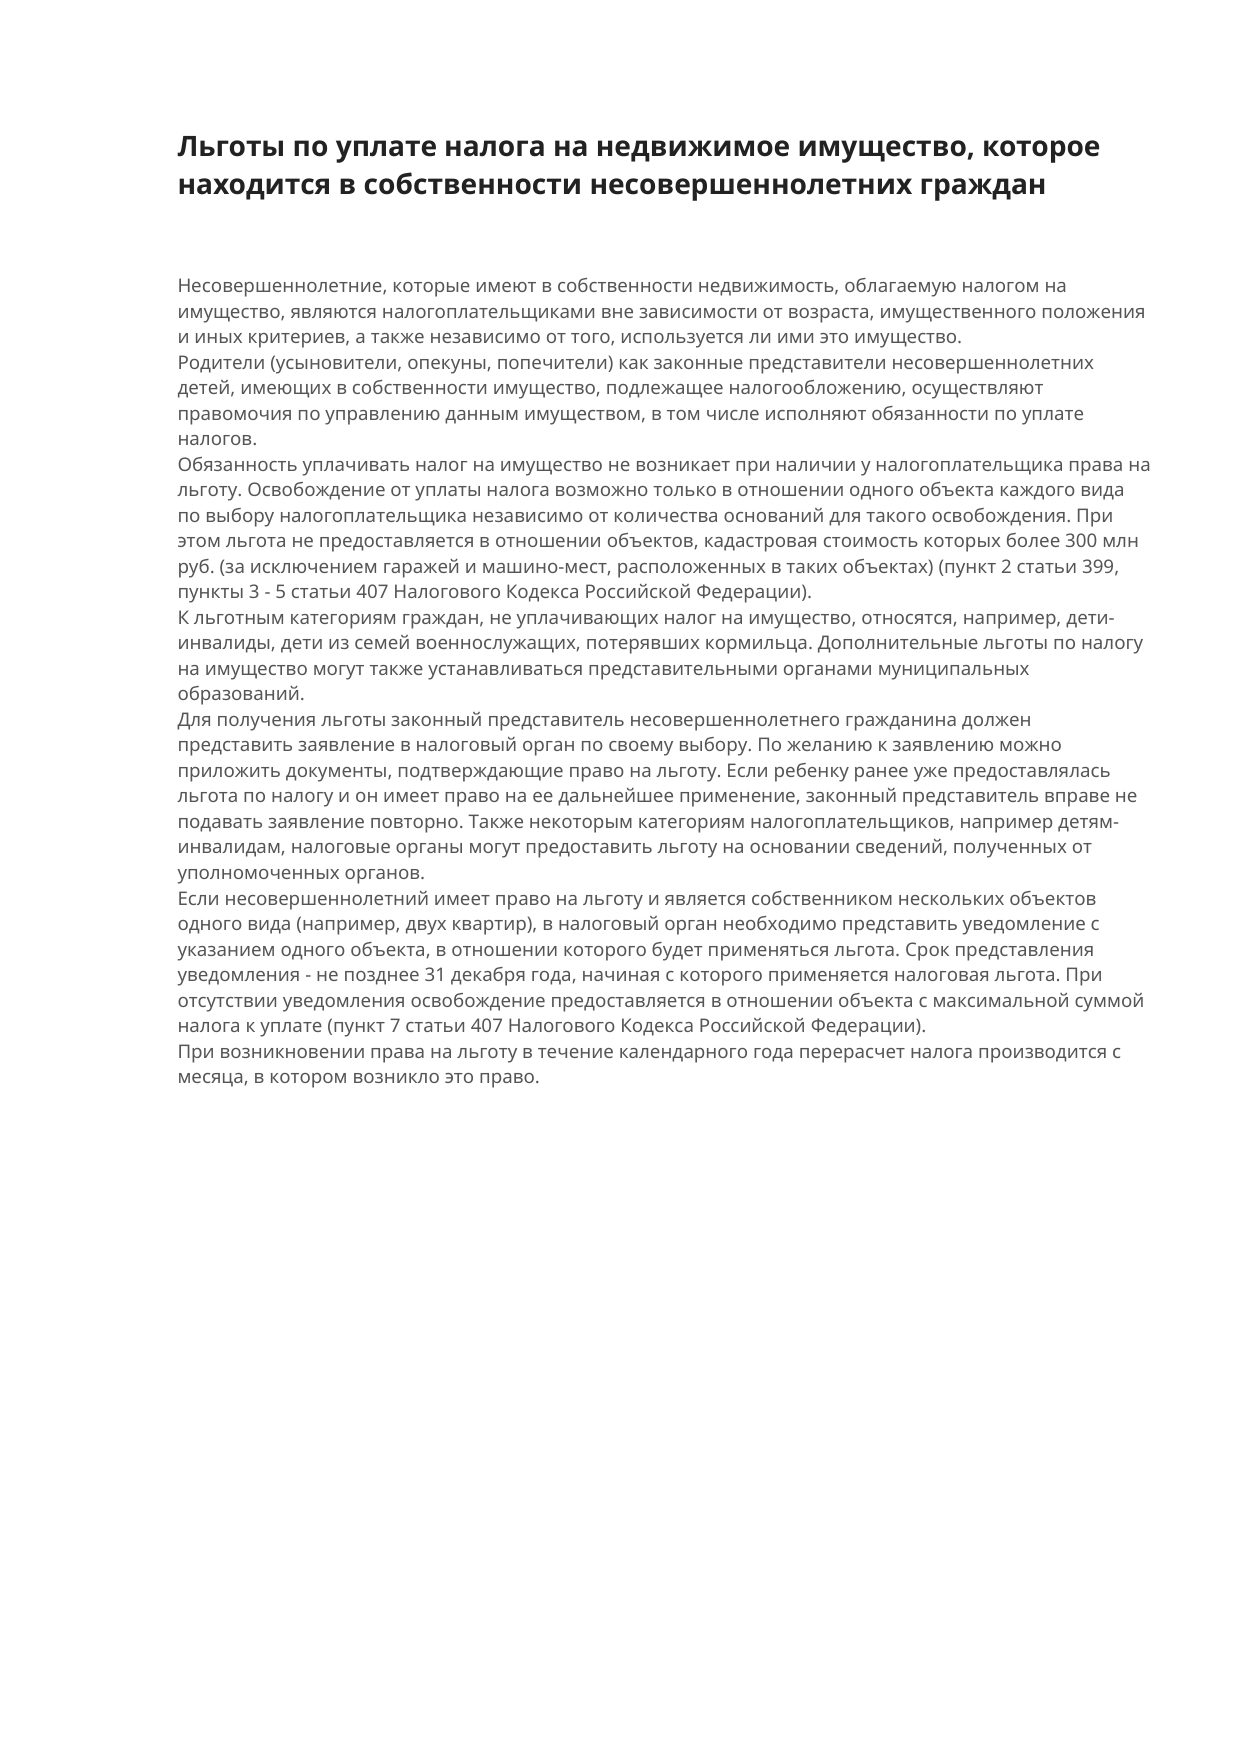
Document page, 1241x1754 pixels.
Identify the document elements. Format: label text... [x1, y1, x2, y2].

text Льготы по уплате налога на недвижимое имущество, которое находится в собственности несовершеннолетних граждан [177, 126, 1152, 203]
text Несовершеннолетние, которые имеют в собственности недвижимость, облагаемую налогом на имущество, являются налогоплательщиками вне зависимости от возраста, имущественного положения и иных критериев, а также независимо от того, используется ли ими это имущество. Родители (усыновители, опекуны, попечители) как законные представители несовершеннолетних детей, имеющих в собственности имущество, подлежащее налогообложению, осуществляют правомочия по управлению данным имуществом, в том числе исполняют обязанности по уплате налогов. Обязанность уплачивать налог на имущество не возникает при наличии у налогоплательщика права на льготу. Освобождение от уплаты налога возможно только в отношении одного объекта каждого вида по выбору налогоплательщика независимо от количества оснований для такого освобождения. При этом льгота не предоставляется в отношении объектов, кадастровая стоимость которых более 300 млн руб. (за исключением гаражей и машино-мест, расположенных в таких объектах) (пункт 2 статьи 399, пункты 3 - 5 статьи 407 Налогового Кодекса Российской Федерации). К льготным категориям граждан, не уплачивающих налог на имущество, относятся, например, дети-инвалиды, дети из семей военнослужащих, потерявших кормильца. Дополнительные льготы по налогу на имущество могут также устанавливаться представительными органами муниципальных образований. Для получения льготы законный представитель несовершеннолетнего гражданина должен представить заявление в налоговый орган по своему выбору. По желанию к заявлению можно приложить документы, подтверждающие право на льготу. Если ребенку ранее уже предоставлялась льгота по налогу и он имеет право на ее дальнейшее применение, законный представитель вправе не подавать заявление повторно. Также некоторым категориям налогоплательщиков, например детям-инвалидам, налоговые органы могут предоставить льготу на основании сведений, полученных от уполномоченных органов. Если несовершеннолетний имеет право на льготу и является собственником нескольких объектов одного вида (например, двух квартир), в налоговый орган необходимо представить уведомление с указанием одного объекта, в отношении которого будет применяться льгота. Срок представления уведомления - не позднее 31 декабря года, начиная с которого применяется налоговая льгота. При отсутствии уведомления освобождение предоставляется в отношении объекта с максимальной суммой налога к уплате (пункт 7 статьи 407 Налогового Кодекса Российской Федерации). При возникновении права на льготу в течение календарного года перерасчет налога производится с месяца, в котором возникло это право. [177, 272, 1152, 1089]
